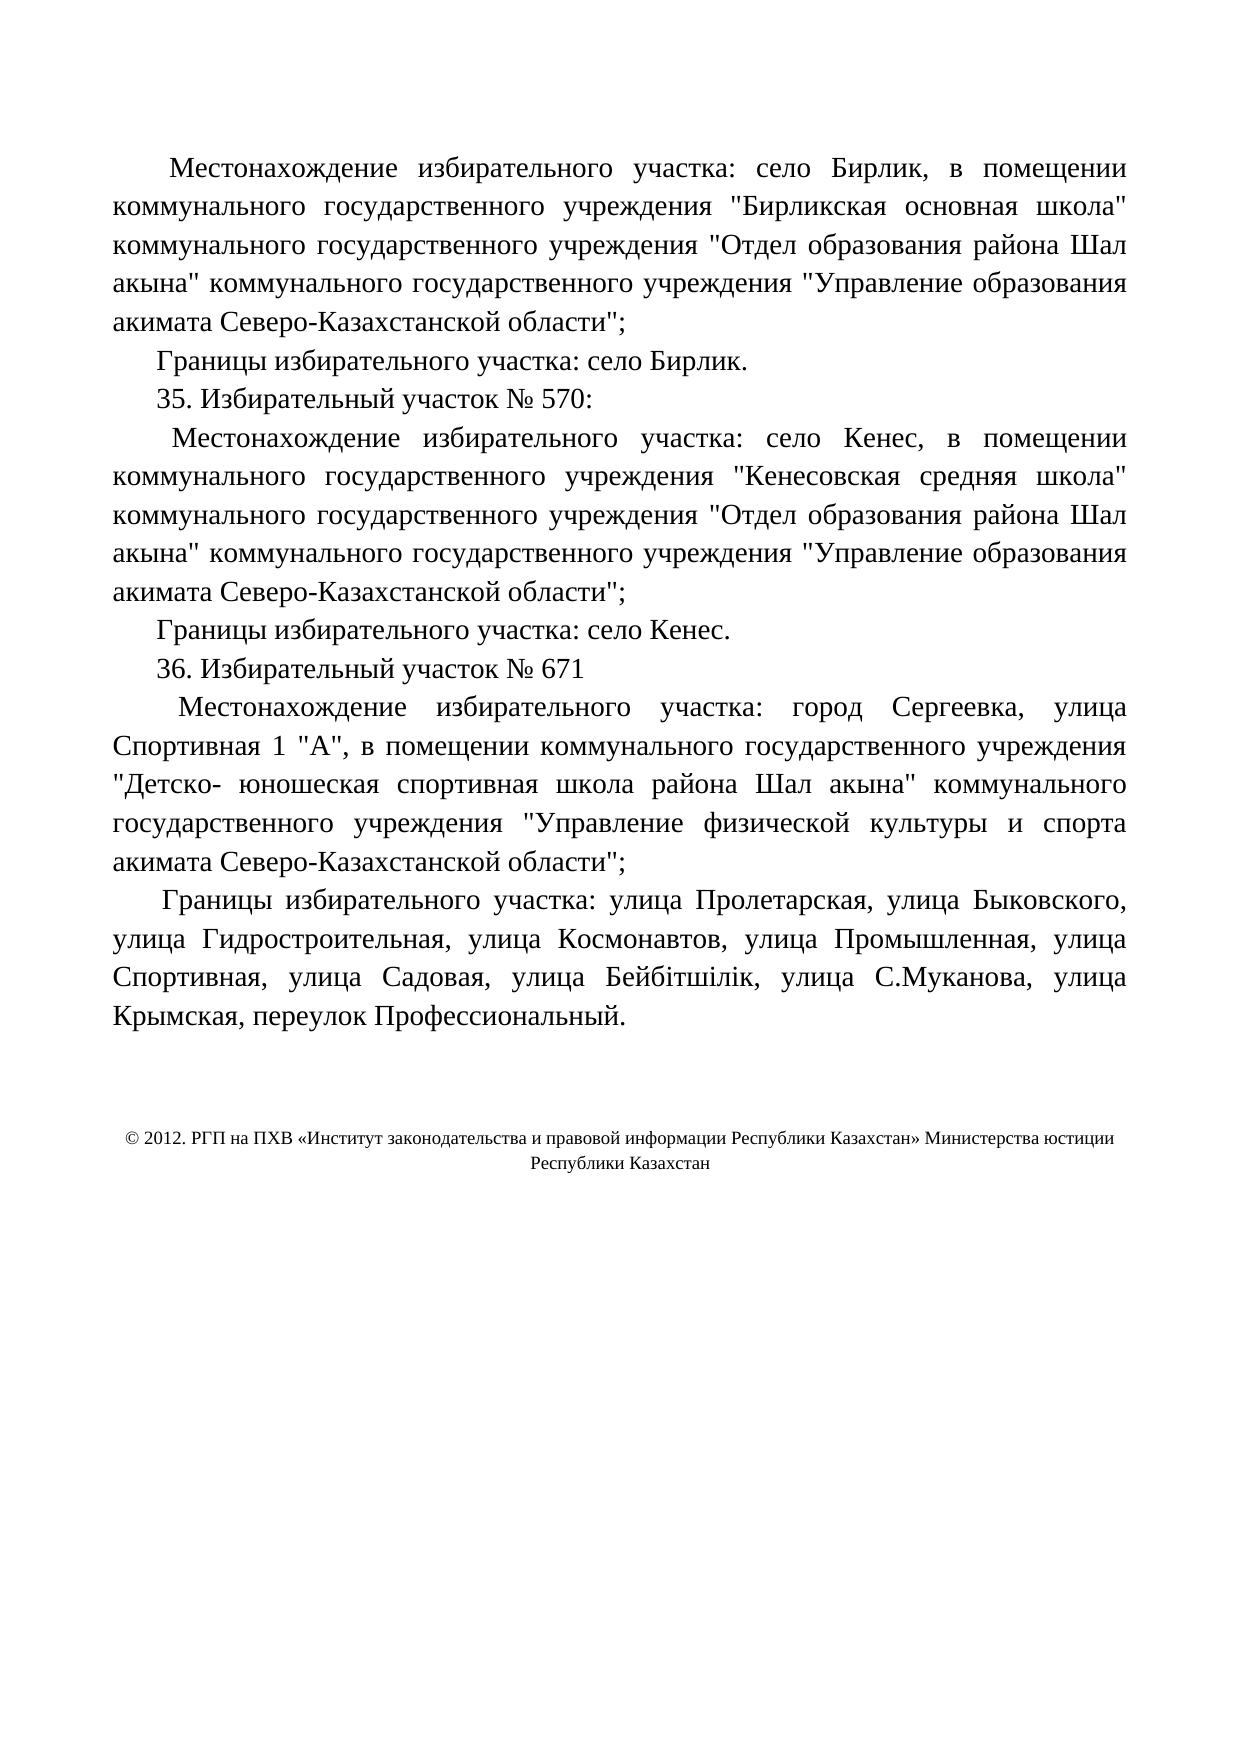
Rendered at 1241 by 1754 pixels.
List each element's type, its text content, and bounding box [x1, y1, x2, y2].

text 35. Избирательный участок № 570: [112, 381, 1128, 415]
text Границы избирательного участка: село Кенес. [112, 612, 1128, 646]
text Местонахождение избирательного участка: село Бирлик, в помещении коммунального государственного учреждения "Бирликская основная школа" коммунального государственного учреждения "Отдел образования района Шал акына" коммунального государственного учреждения "Управление образования акимата Северо-Казахстанской области"; [112, 150, 1128, 338]
text © 2012. РГП на ПХВ «Институт законодательства и правовой информации Республики Казахстан» Министерства юстиции Республики Казахстан [112, 1127, 1128, 1173]
text Местонахождение избирательного участка: село Кенес, в помещении коммунального государственного учреждения "Кенесовская средняя школа" коммунального государственного учреждения "Отдел образования района Шал акына" коммунального государственного учреждения "Управление образования акимата Северо-Казахстанской области"; [112, 420, 1128, 607]
text Границы избирательного участка: улица Пролетарская, улица Быковского, улица Гидростроительная, улица Космонавтов, улица Промышленная, улица Спортивная, улица Садовая, улица Бейбітшілік, улица С.Муканова, улица Крымская, переулок Профессиональный. [112, 882, 1128, 1031]
text Местонахождение избирательного участка: город Сергеевка, улица Спортивная 1 "А", в помещении коммунального государственного учреждения "Детско- юношеская спортивная школа района Шал акына" коммунального государственного учреждения "Управление физической культуры и спорта акимата Северо-Казахстанской области"; [112, 689, 1128, 877]
text Границы избирательного участка: село Бирлик. [112, 343, 1128, 376]
text 36. Избирательный участок № 671 [112, 651, 1128, 684]
